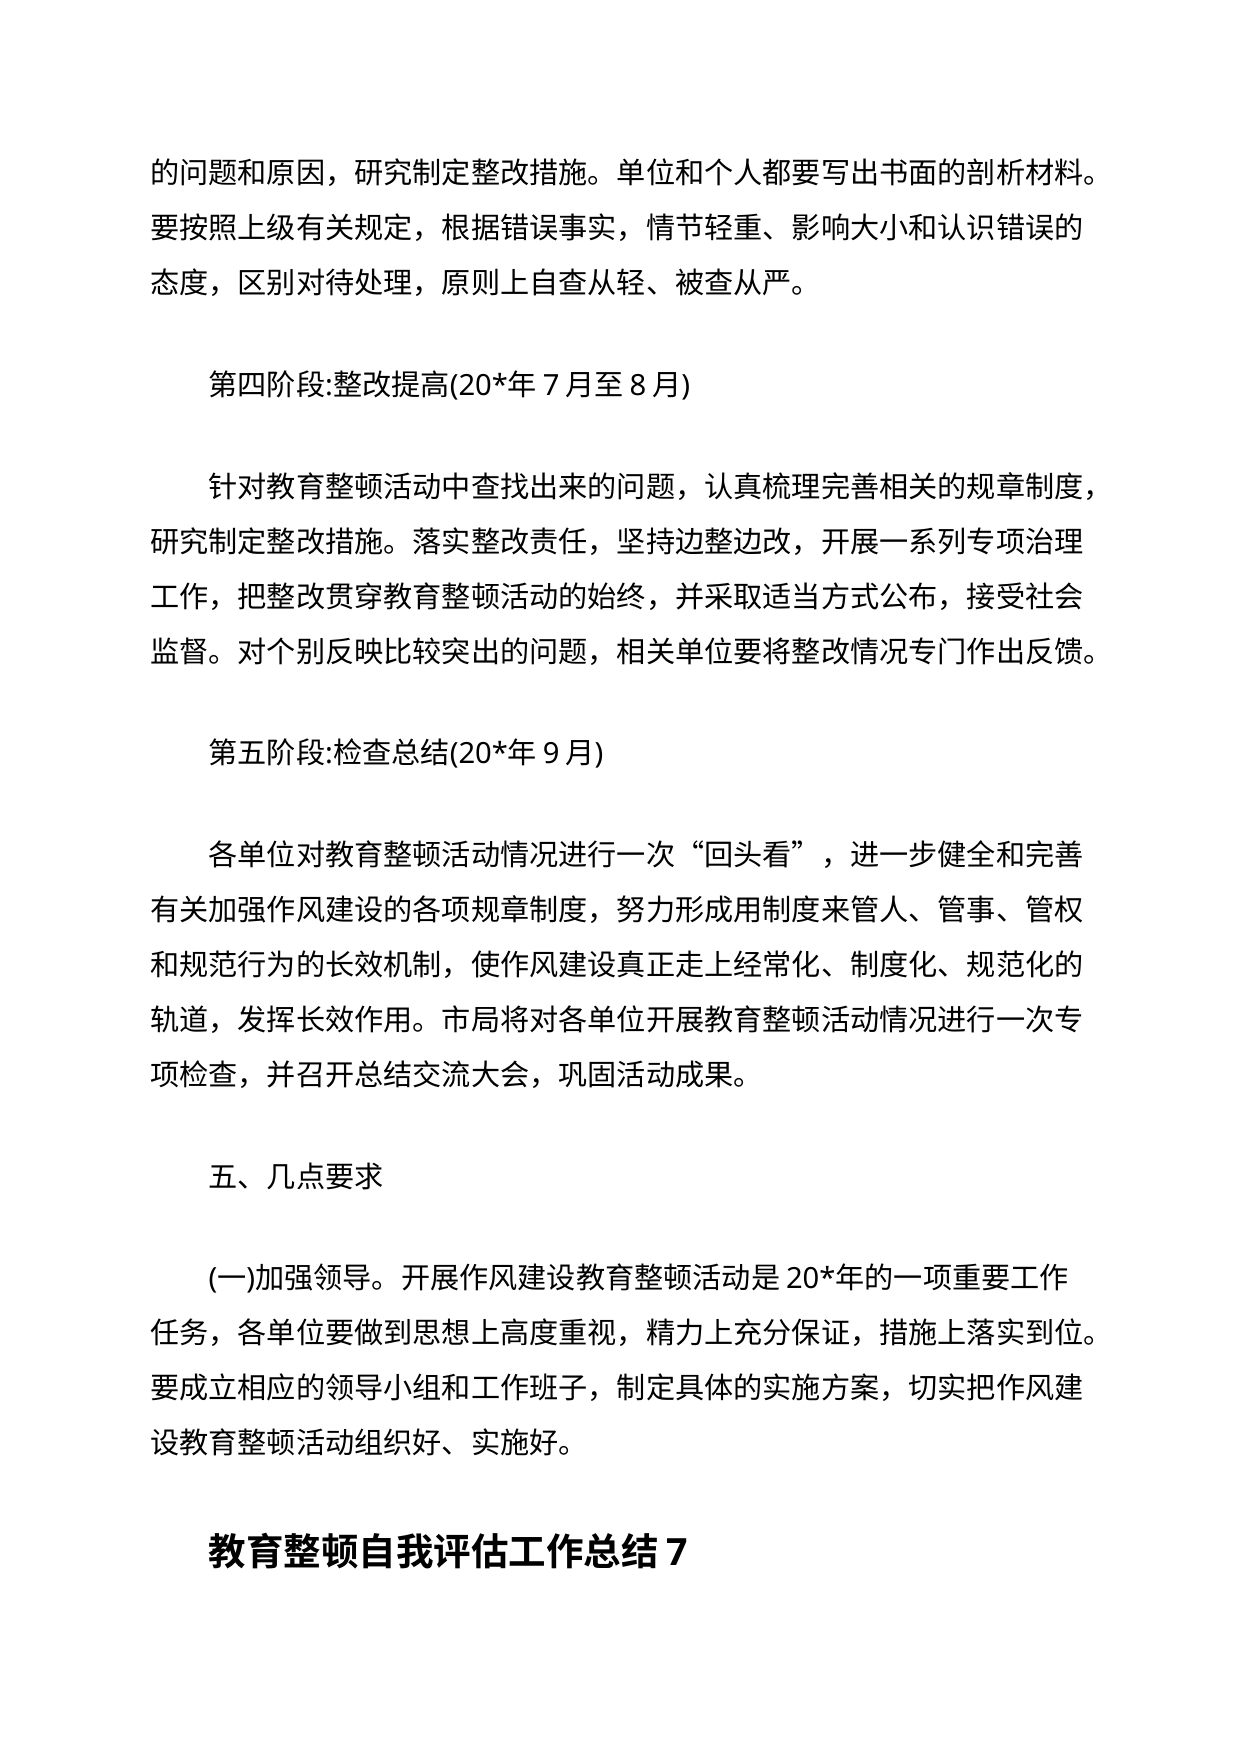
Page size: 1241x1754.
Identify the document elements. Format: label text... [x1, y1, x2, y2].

text 教育整顿自我评估工作总结7 [150, 1522, 1090, 1576]
text 第四阶段:整改提高(20*年7月至8月) [150, 362, 1090, 404]
text 第五阶段:检查总结(20*年9月) [150, 730, 1090, 772]
text 各单位对教育整顿活动情况进行一次“回头看”，进一步健全和完善有关加强作风建设的各项规章制度，努力形成用制度来管人、管事、管权和规范行为的长效机制，使作风建设真正走上经常化、制度化、规范化的轨道，发挥长效作用。市局将对各单位开展教育整顿活动情况进行一次专项检查，并召开总结交流大会，巩固活动成果。 [150, 832, 1090, 1094]
text (一)加强领导。开展作风建设教育整顿活动是20*年的一项重要工作任务，各单位要做到思想上高度重视，精力上充分保证，措施上落实到位。要成立相应的领导小组和工作班子，制定具体的实施方案，切实把作风建设教育整顿活动组织好、实施好。 [150, 1255, 1090, 1462]
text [150, 150, 1090, 302]
text 针对教育整顿活动中查找出来的问题，认真梳理完善相关的规章制度，研究制定整改措施。落实整改责任，坚持边整边改，开展一系列专项治理工作，把整改贯穿教育整顿活动的始终，并采取适当方式公布，接受社会监督。对个别反映比较突出的问题，相关单位要将整改情况专门作出反馈。 [150, 463, 1090, 671]
text 五、几点要求 [150, 1153, 1090, 1196]
